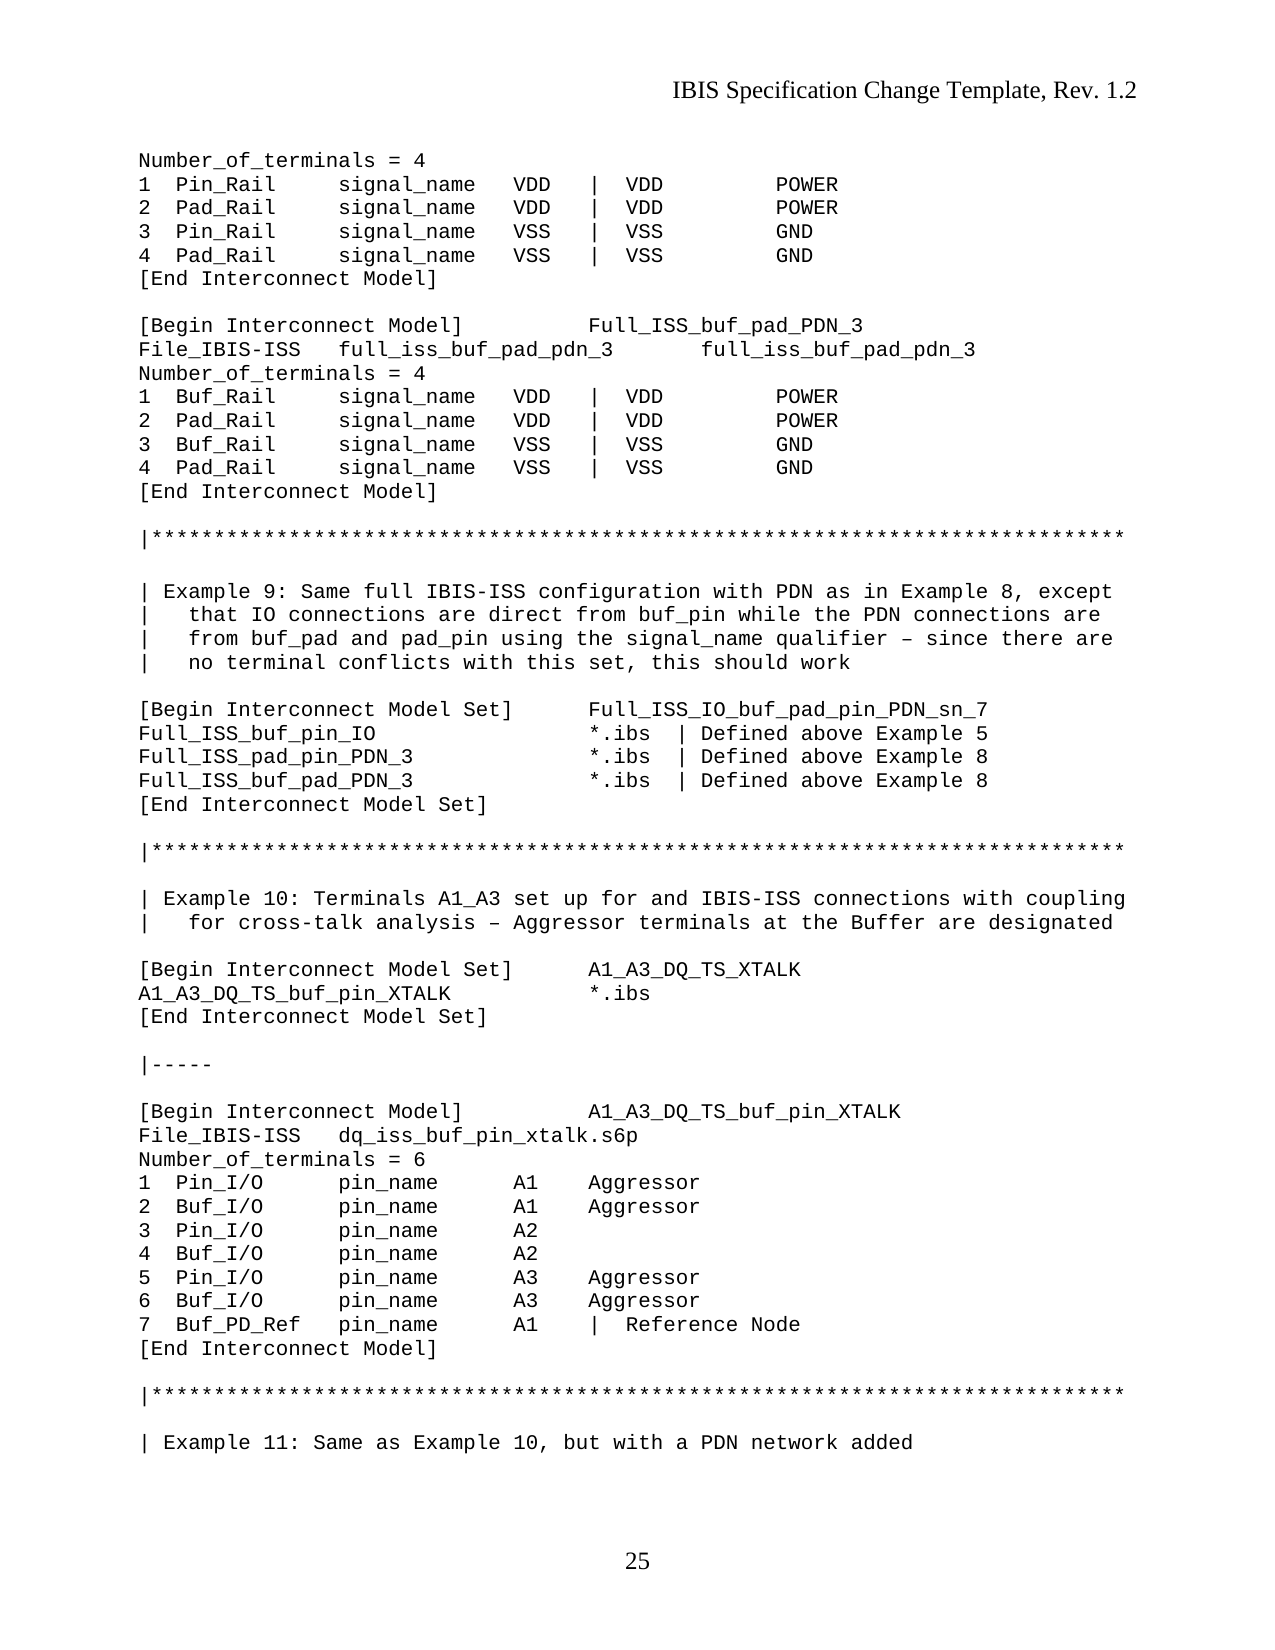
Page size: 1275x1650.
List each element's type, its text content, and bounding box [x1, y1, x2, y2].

text [End Interconnect Model] [138, 268, 1137, 292]
text 4 A2 [138, 1243, 1137, 1267]
text 1 Pin_I/O A1 [138, 1172, 1137, 1196]
text [Begin Interconnect Model] [138, 1101, 1137, 1125]
text 2 Pad_Rail signal_name VDD | VDD POWER [138, 197, 1137, 221]
text Number_of_terminals 6 [138, 1149, 1137, 1172]
text 2 A1 Aggressor [138, 1196, 1137, 1219]
text [End Interconnect Model] [138, 481, 1137, 505]
text Number_of_terminals [138, 150, 1137, 174]
text 3 Pin_I/O A2 [138, 1219, 1137, 1243]
text 1 Pin_Rail signal_name VDD | VDD POWER [138, 174, 1137, 197]
text 6 A3Aggressor [138, 1291, 1137, 1314]
text 5 Pin_I/O A3 [138, 1267, 1137, 1291]
text [End Interconnect Model] [138, 1338, 1137, 1361]
